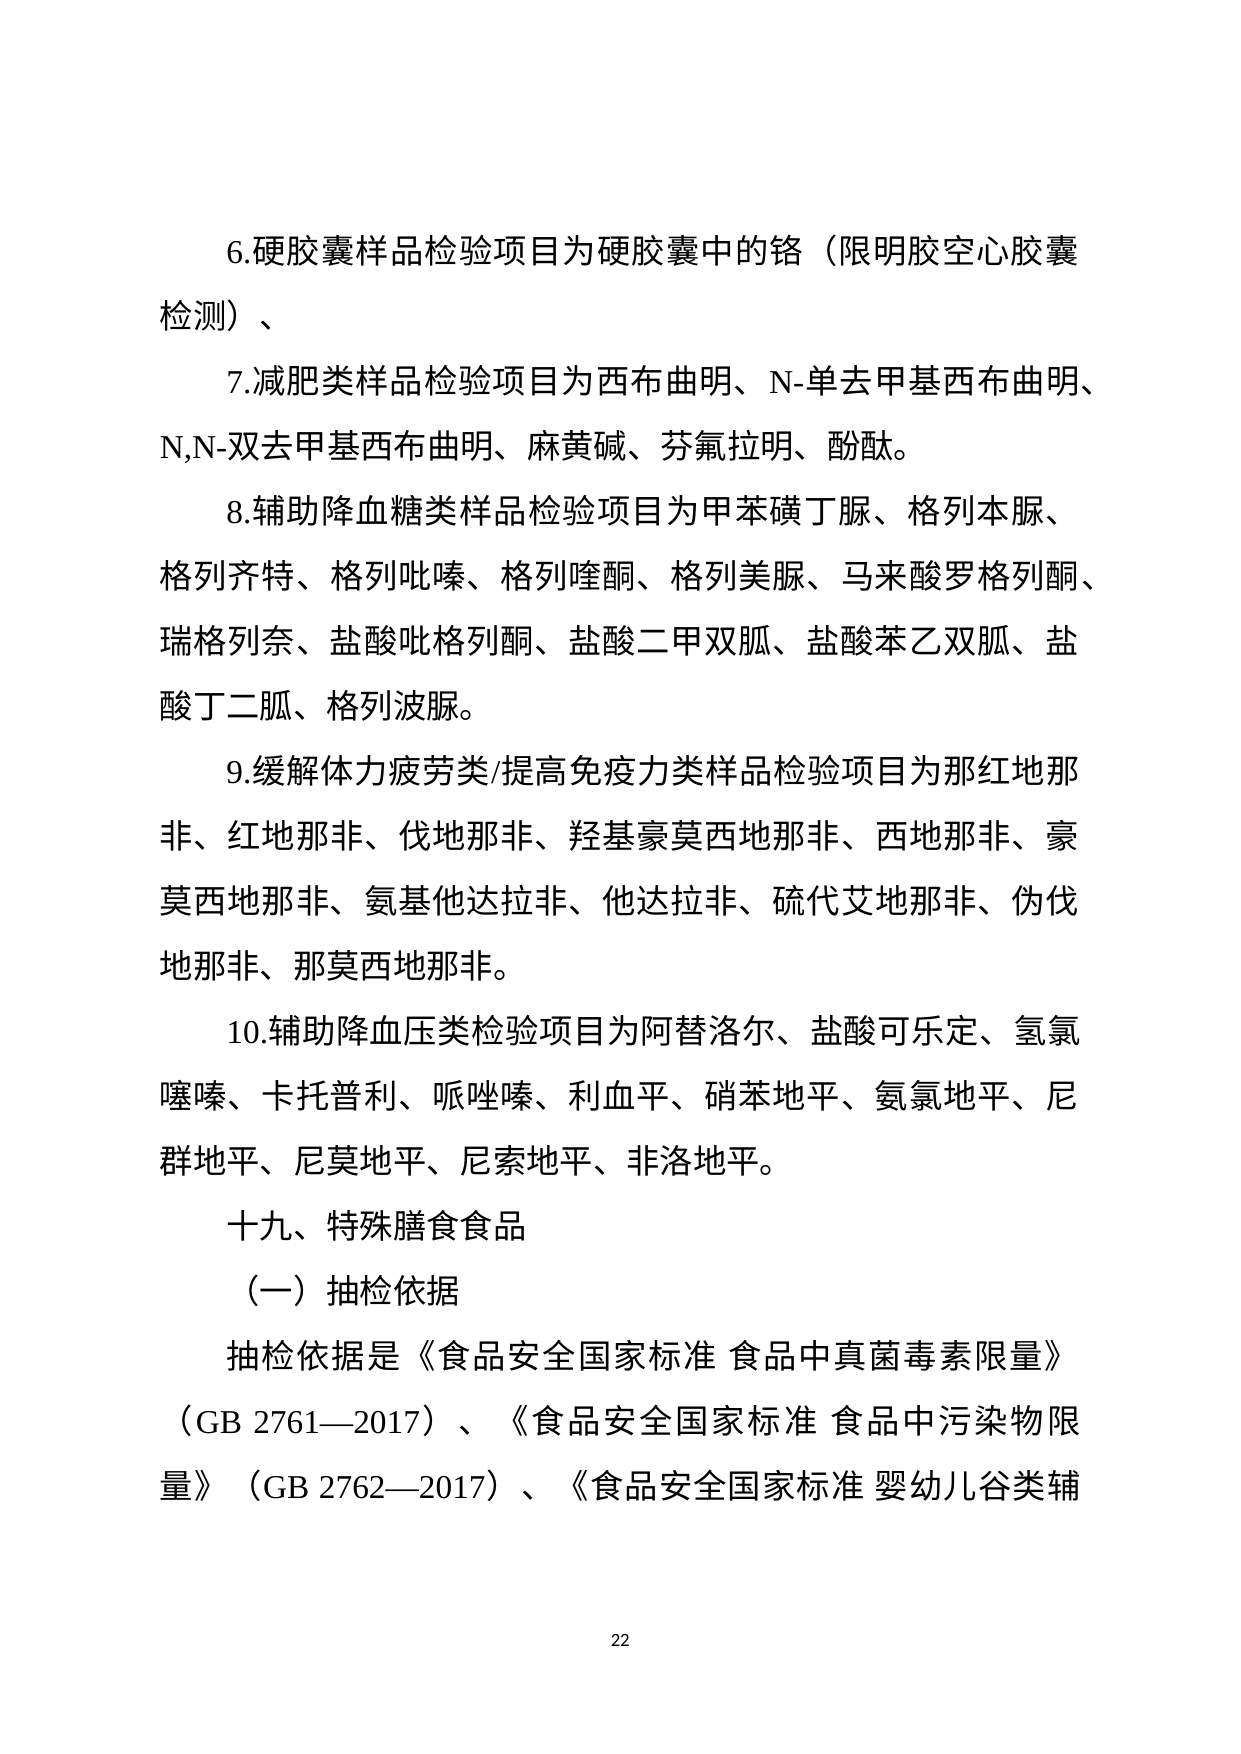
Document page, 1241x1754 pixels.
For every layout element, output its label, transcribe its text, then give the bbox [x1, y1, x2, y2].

text 7.减肥类样品检验项目为西布曲明、N-单去甲基西布曲明、N,N-双去甲基西布曲明、麻黄碱、芬氟拉明、酚酞。 [159, 347, 1081, 477]
text 10.辅助降血压类检验项目为阿替洛尔、盐酸可乐定、氢氯噻嗪、卡托普利、哌唑嗪、利血平、硝苯地平、氨氯地平、尼群地平、尼莫地平、尼索地平、非洛地平。 [159, 997, 1081, 1192]
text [159, 1322, 1081, 1517]
text （一）抽检依据 [159, 1257, 1081, 1322]
text 8.辅助降血糖类样品检验项目为甲苯磺丁脲、格列本脲、格列齐特、格列吡嗪、格列喹酮、格列美脲、马来酸罗格列酮、瑞格列奈、盐酸吡格列酮、盐酸二甲双胍、盐酸苯乙双胍、盐酸丁二胍、格列波脲。 [159, 477, 1081, 737]
text 9.缓解体力疲劳类/提高免疫力类样品检验项目为那红地那非、红地那非、伐地那非、羟基豪莫西地那非、西地那非、豪莫西地那非、氨基他达拉非、他达拉非、硫代艾地那非、伪伐地那非、那莫西地那非。 [159, 737, 1081, 997]
text 6.硬胶囊样品检验项目为硬胶囊中的铬（限明胶空心胶囊检测）、 [159, 217, 1081, 347]
text 十九、特殊膳食食品 [159, 1192, 1081, 1257]
